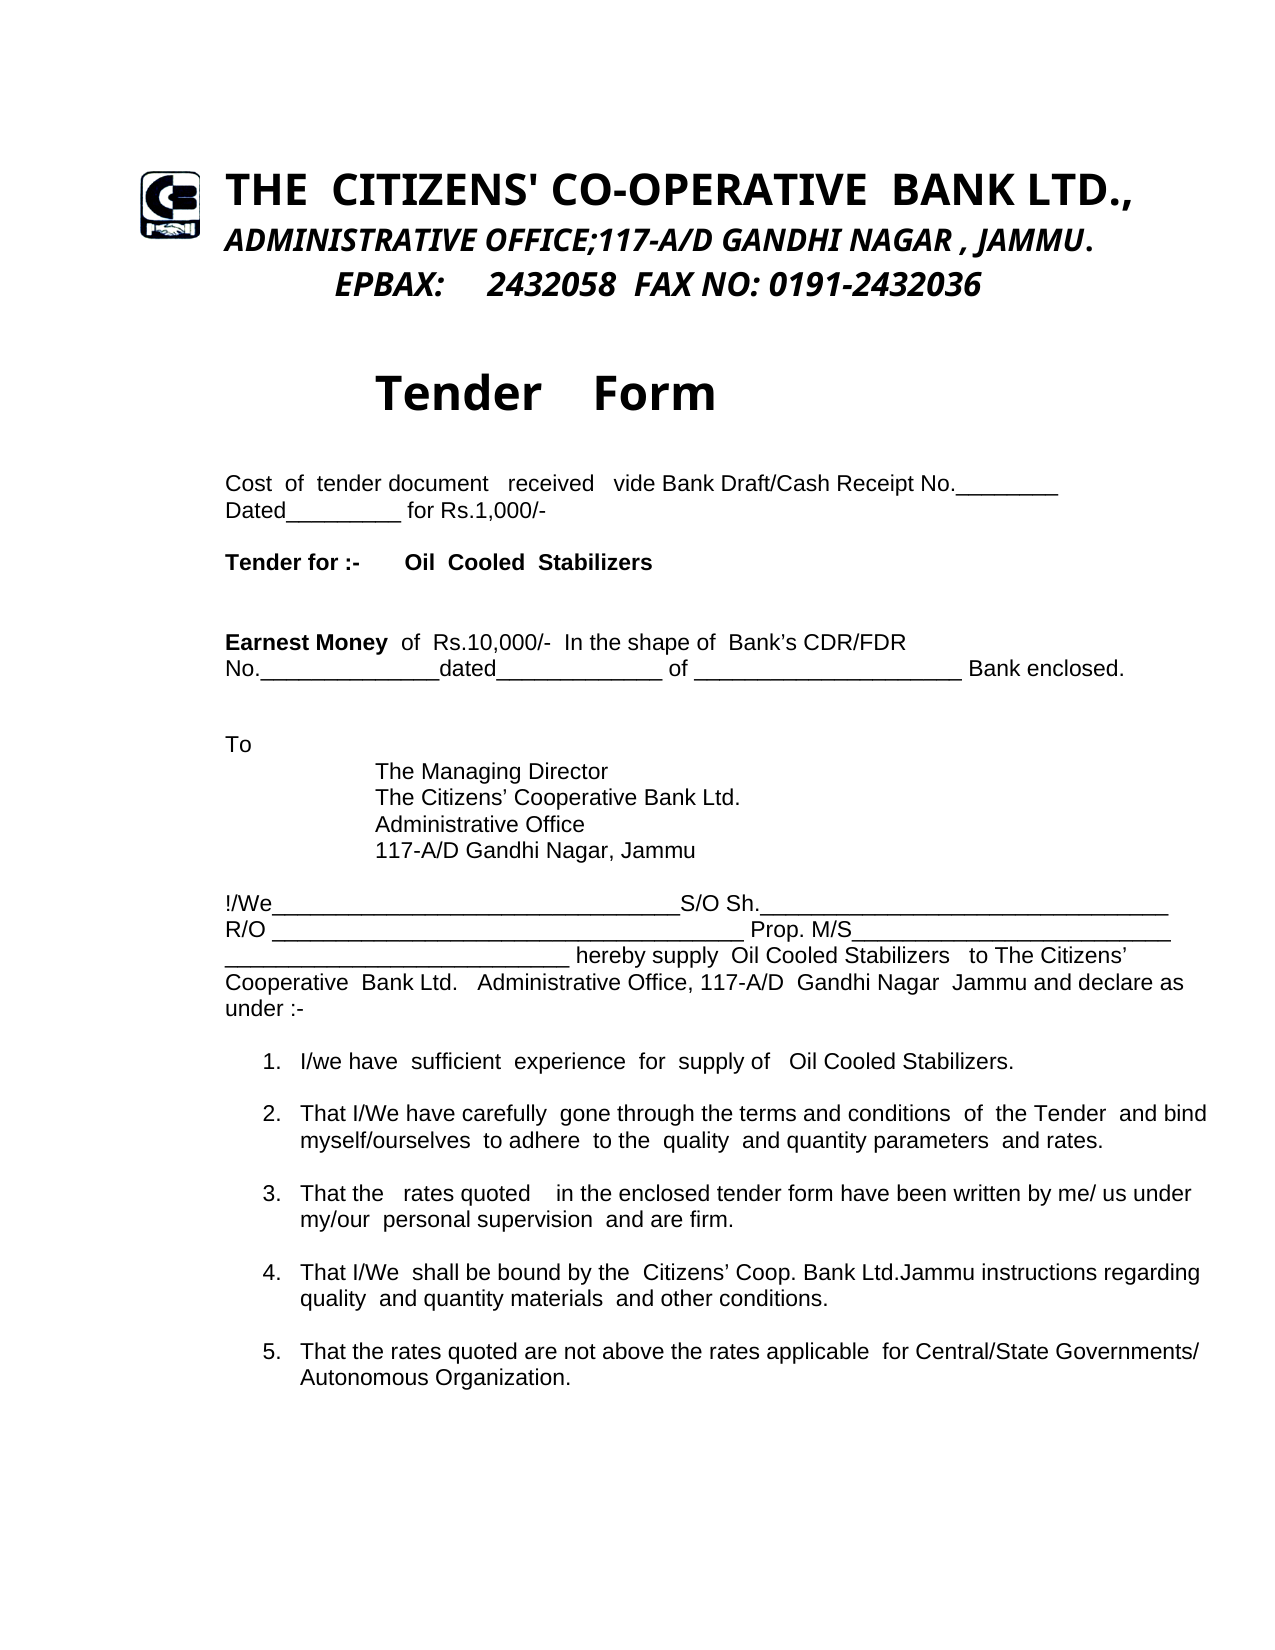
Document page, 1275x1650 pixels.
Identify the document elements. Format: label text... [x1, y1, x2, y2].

list I/we have sufficient experience for supply of Oil Cooled Stabilizers. [262, 1048, 1209, 1074]
text EPBAX: 2432058 FAX NO: 0191-2432036 [225, 260, 1275, 306]
list That the rates quoted are not above the rates applicable for Central/State Governments/ Autonomous Organization. [262, 1338, 1209, 1390]
text The Citizens’ Cooperative Bank Ltd. [225, 784, 1209, 811]
picture [140, 171, 200, 242]
text To [225, 731, 1209, 758]
text R/O _____________________________________ Prop. M/S_________________________ [225, 916, 1209, 942]
text ___________________________ hereby supply Oil Cooled Stabilizers to The Citizens’ Cooperative Bank Ltd. Administrative Office, 117-A/D Gandhi Nagar Jammu and declare as under :- [225, 942, 1209, 1021]
text Tender for :- Oil Cooled Stabilizers [225, 549, 1209, 576]
text The Managing Director [225, 758, 1209, 784]
subtitle Tender Form [225, 359, 1209, 424]
list That I/We have carefully gone through the terms and conditions of the Tender and bind myself/ourselves to adhere to the quality and quantity parameters and rates. [262, 1100, 1209, 1153]
text Earnest Money of Rs.10,000/- In the shape of Bank’s CDR/FDR No.______________dated_____________ of _____________________ Bank enclosed. [225, 628, 1209, 681]
list That the rates quoted in the enclosed tender form have been written by me/ us under my/our personal supervision and are firm. [262, 1179, 1209, 1232]
text Administrative Office [225, 811, 1209, 837]
list That I/We shall be bound by the Citizens’ Coop. Bank Ltd.Jammu instructions regarding quality and quantity materials and other conditions. [262, 1258, 1209, 1311]
text !/We________________________________S/O Sh.________________________________ [225, 889, 1209, 916]
text 117-A/D Gandhi Nagar, Jammu [225, 837, 1209, 863]
text THE CITIZENS' CO-OPERATIVE BANK LTD., [225, 158, 1275, 218]
text Cost of tender document received vide Bank Draft/Cash Receipt No.________ Dated_________ for Rs.1,000/- [225, 470, 1209, 523]
text ADMINISTRATIVE OFFICE;117-A/D GANDHI NAGAR , JAMMU. [225, 218, 1275, 260]
